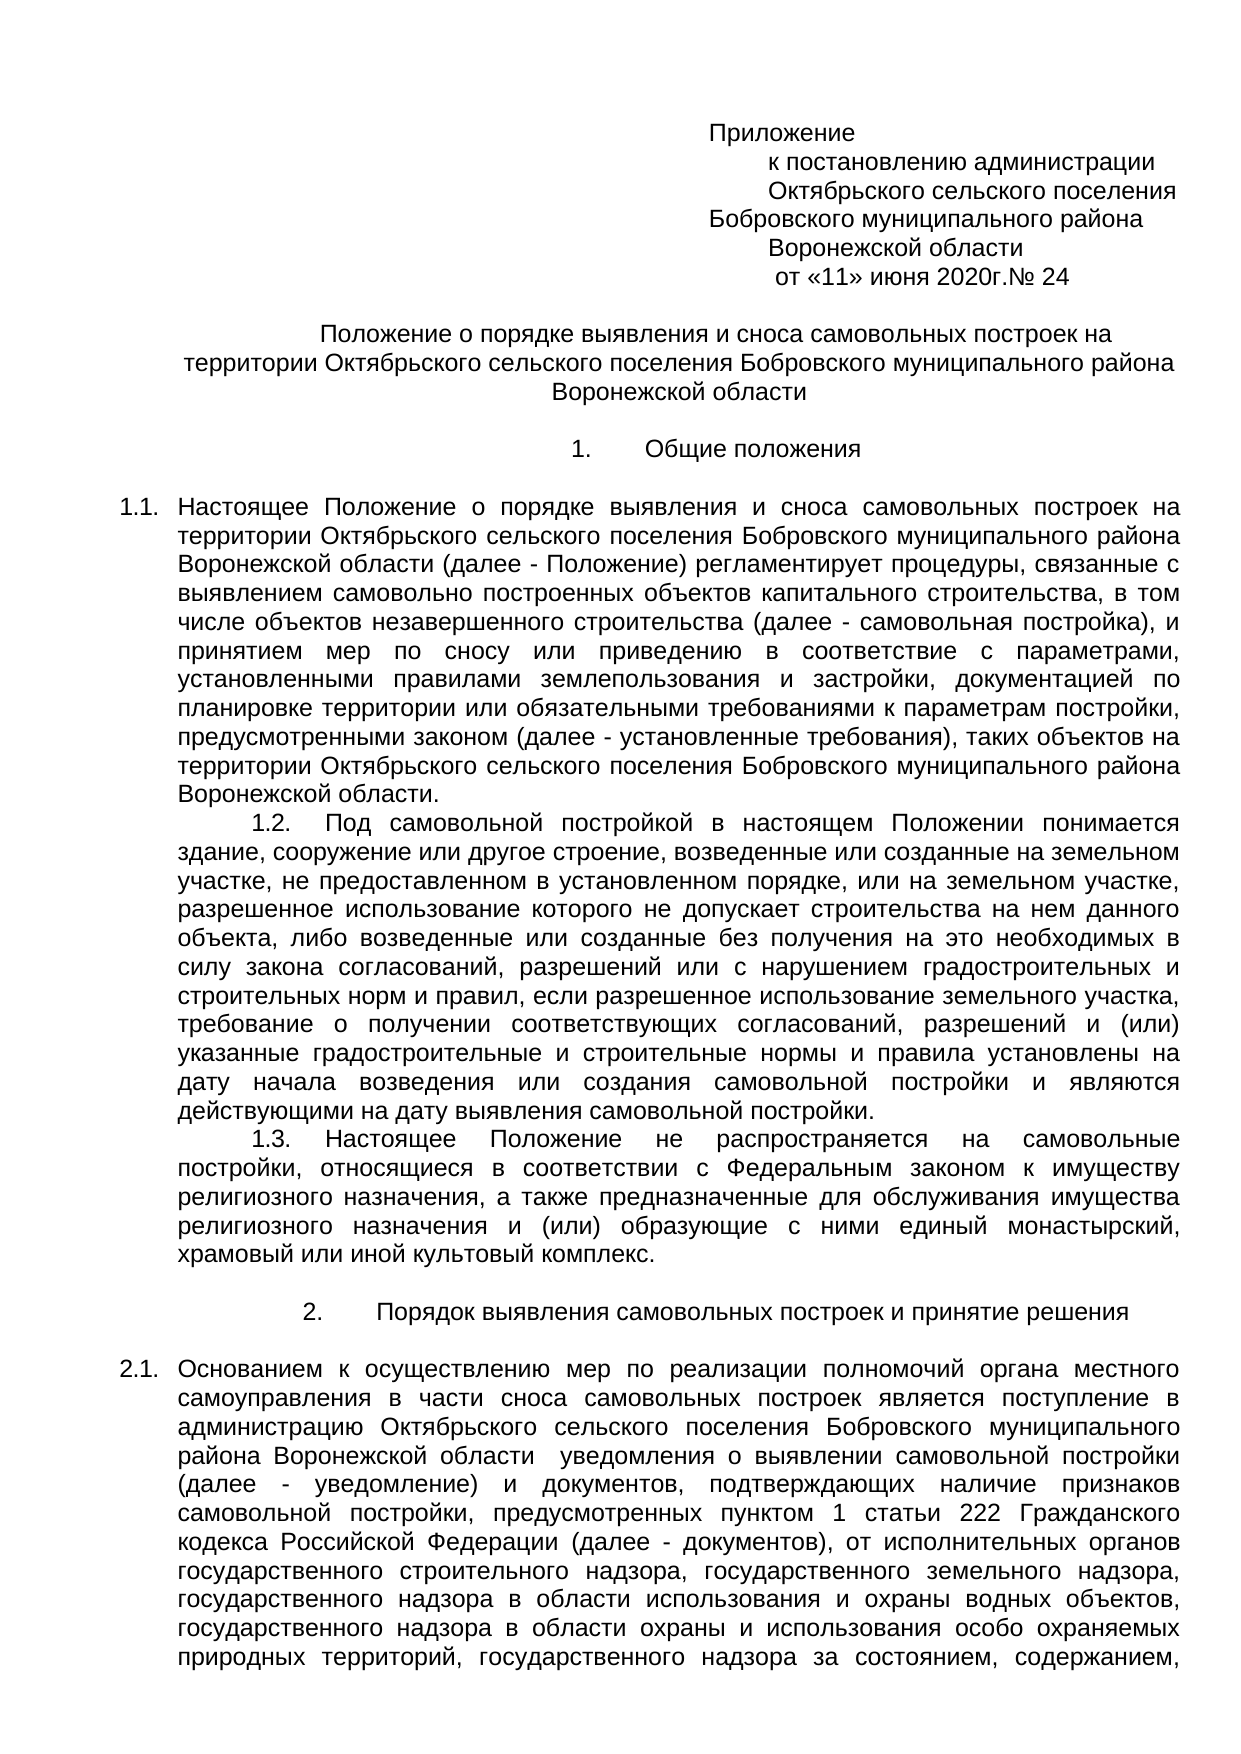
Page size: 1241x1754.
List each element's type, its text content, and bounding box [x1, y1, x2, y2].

list Настоящее Положение о порядке выявления и сноса самовольных построек на территории Октябрьского сельского поселения Бобровского муниципального района Воронежской области (далее - Положение) регламентирует процедуры, связанные с выявлением самовольно построенных объектов капитального строительства, в том числе объектов незавершенного строительства (далее - самовольная постройка), и принятием мер по сносу или приведению в соответствие с параметрами, установленными правилами землепользования и застройки, документацией по планировке территории или обязательными требованиями к параметрам постройки, предусмотренными законом (далее - установленные требования), таких объектов на территории Октябрьского сельского поселения Бобровского муниципального района Воронежской области. [119, 492, 1181, 808]
list Порядок выявления самовольных построек и принятие решения [177, 1297, 1181, 1326]
text к постановлению администрации [709, 147, 1181, 176]
text от «11» июня 2020г.№ 24 [709, 262, 1181, 291]
list Под самовольной постройкой в настоящем Положении понимается здание, сооружение или другое строение, возведенные или созданные на земельном участке, не предоставленном в установленном порядке, или на земельном участке, разрешенное использование которого не допускает строительства на нем данного объекта, либо возведенные или созданные без получения на это необходимых в силу закона согласований, разрешений или с нарушением градостроительных и строительных норм и правил, если разрешенное использование земельного участка, требование о получении соответствующих согласований, разрешений и (или) указанные градостроительные и строительные нормы и правила установлены на дату начала возведения или создания самовольной постройки и являются действующими на дату выявления самовольной постройки. [177, 808, 1181, 1124]
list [119, 1354, 1181, 1671]
text Воронежской области [709, 233, 1181, 262]
text Положение о порядке выявления и сноса самовольных построек на территории Октябрьского сельского поселения Бобровского муниципального района Воронежской области [177, 319, 1181, 406]
list Общие положения [177, 434, 1181, 463]
text Октябрьского сельского поселения Бобровского муниципального района [709, 176, 1181, 233]
list Настоящее Положение не распространяется на самовольные постройки, относящиеся в соответствии с Федеральным законом к имуществу религиозного назначения, а также предназначенные для обслуживания имущества религиозного назначения и (или) образующие с ними единый монастырский, храмовый или иной культовый комплекс. [177, 1124, 1181, 1268]
text Приложение [709, 118, 1181, 147]
